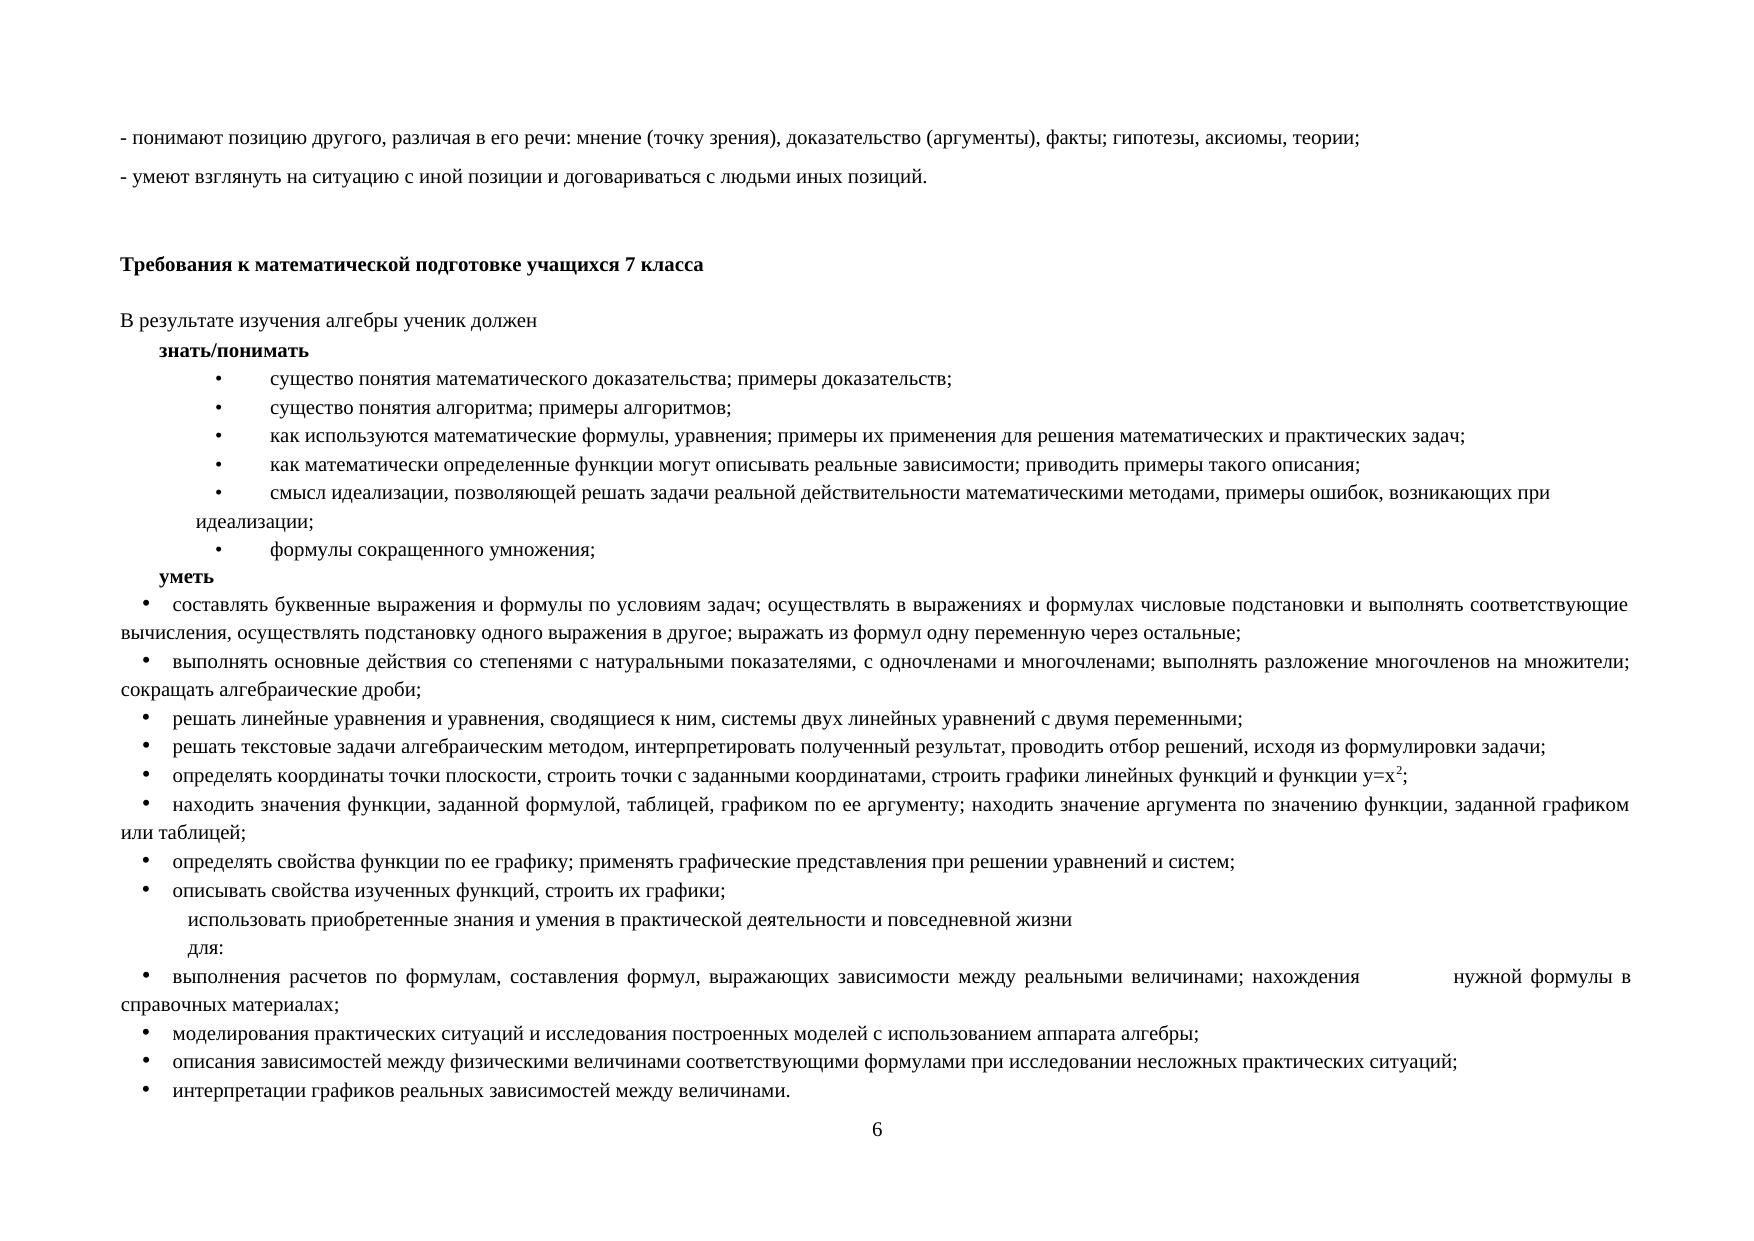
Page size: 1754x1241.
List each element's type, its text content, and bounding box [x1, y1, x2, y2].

list описания зависимостей между физическими величинами соответствующими формулами при исследовании несложных практических ситуаций; [121, 1046, 1634, 1074]
list как используются математические формулы, уравнения; примеры их применения для решения математических и практических задач; [196, 420, 1634, 448]
list определять свойства функции по ее графику; применять графические представления при решении уравнений и систем; [141, 846, 1634, 874]
list составлять буквенные выражения и формулы по условиям задач; осуществлять в выражениях и формулах числовые подстановки и выполнять соответствующие вычисления, осуществлять подстановку одного выражения в другое; выражать из формул одну переменную через остальные; [121, 588, 1630, 645]
list определять координаты точки плоскости, строить точки с заданными координатами, строить графики линейных функций и функции у=х2; [121, 759, 1632, 788]
list существо понятия алгоритма; примеры алгоритмов; [215, 391, 1634, 420]
list существо понятия математического доказательства; примеры доказательств; [215, 363, 1634, 391]
list формулы сокращенного умножения; [215, 534, 1634, 563]
list решать текстовые задачи алгебраическим методом, интерпретировать полученный результат, проводить отбор решений, исходя из формулировки задачи; [121, 731, 1631, 759]
list моделирования практических ситуаций и исследования построенных моделей с использованием аппарата алгебры; [141, 1017, 1634, 1046]
text В результате изучения алгебры ученик должен [120, 308, 1634, 332]
list как математически определенные функции могут описывать реальные зависимости; приводить примеры такого описания; [215, 448, 1634, 477]
list находить значения функции, заданной формулой, таблицей, графиком по ее аргументу; находить значение аргумента по значению функции, заданной графиком или таблицей; [121, 788, 1632, 846]
list интерпретации графиков реальных зависимостей между величинами. [141, 1075, 1634, 1103]
text использовать приобретенные знания и умения в практической деятельности и повседневной жизни [120, 903, 1634, 932]
list выполнять основные действия со степенями с натуральными показателями, с одночленами и многочленами; выполнять разложение многочленов на множители; сокращать алгебраические дроби; [121, 645, 1631, 702]
text для: [120, 932, 1634, 960]
list описывать свойства изученных функций, строить их графики; [141, 874, 1634, 903]
text Требования к математической подготовке учащихся 7 класса [120, 252, 1634, 276]
list выполнения расчетов по формулам, составления формул, выражающих зависимости между реальными величинами; нахождения нужной формулы в справочных материалах; [121, 960, 1632, 1017]
text - понимают позицию другого, различая в его речи: мнение (точку зрения), доказательство (аргументы), факты; гипотезы, аксиомы, теории; [120, 125, 1634, 149]
text - умеют взглянуть на ситуацию с иной позиции и договариваться с людьми иных позиций. [120, 164, 1634, 188]
text уметь [159, 564, 1634, 588]
text знать/понимать [159, 334, 1634, 363]
list решать линейные уравнения и уравнения, сводящиеся к ним, системы двух линейных уравнений с двумя переменными; [141, 702, 1634, 731]
list смысл идеализации, позволяющей решать задачи реальной действительности математическими методами, примеры ошибок, возникающих при идеализации; [196, 477, 1634, 534]
